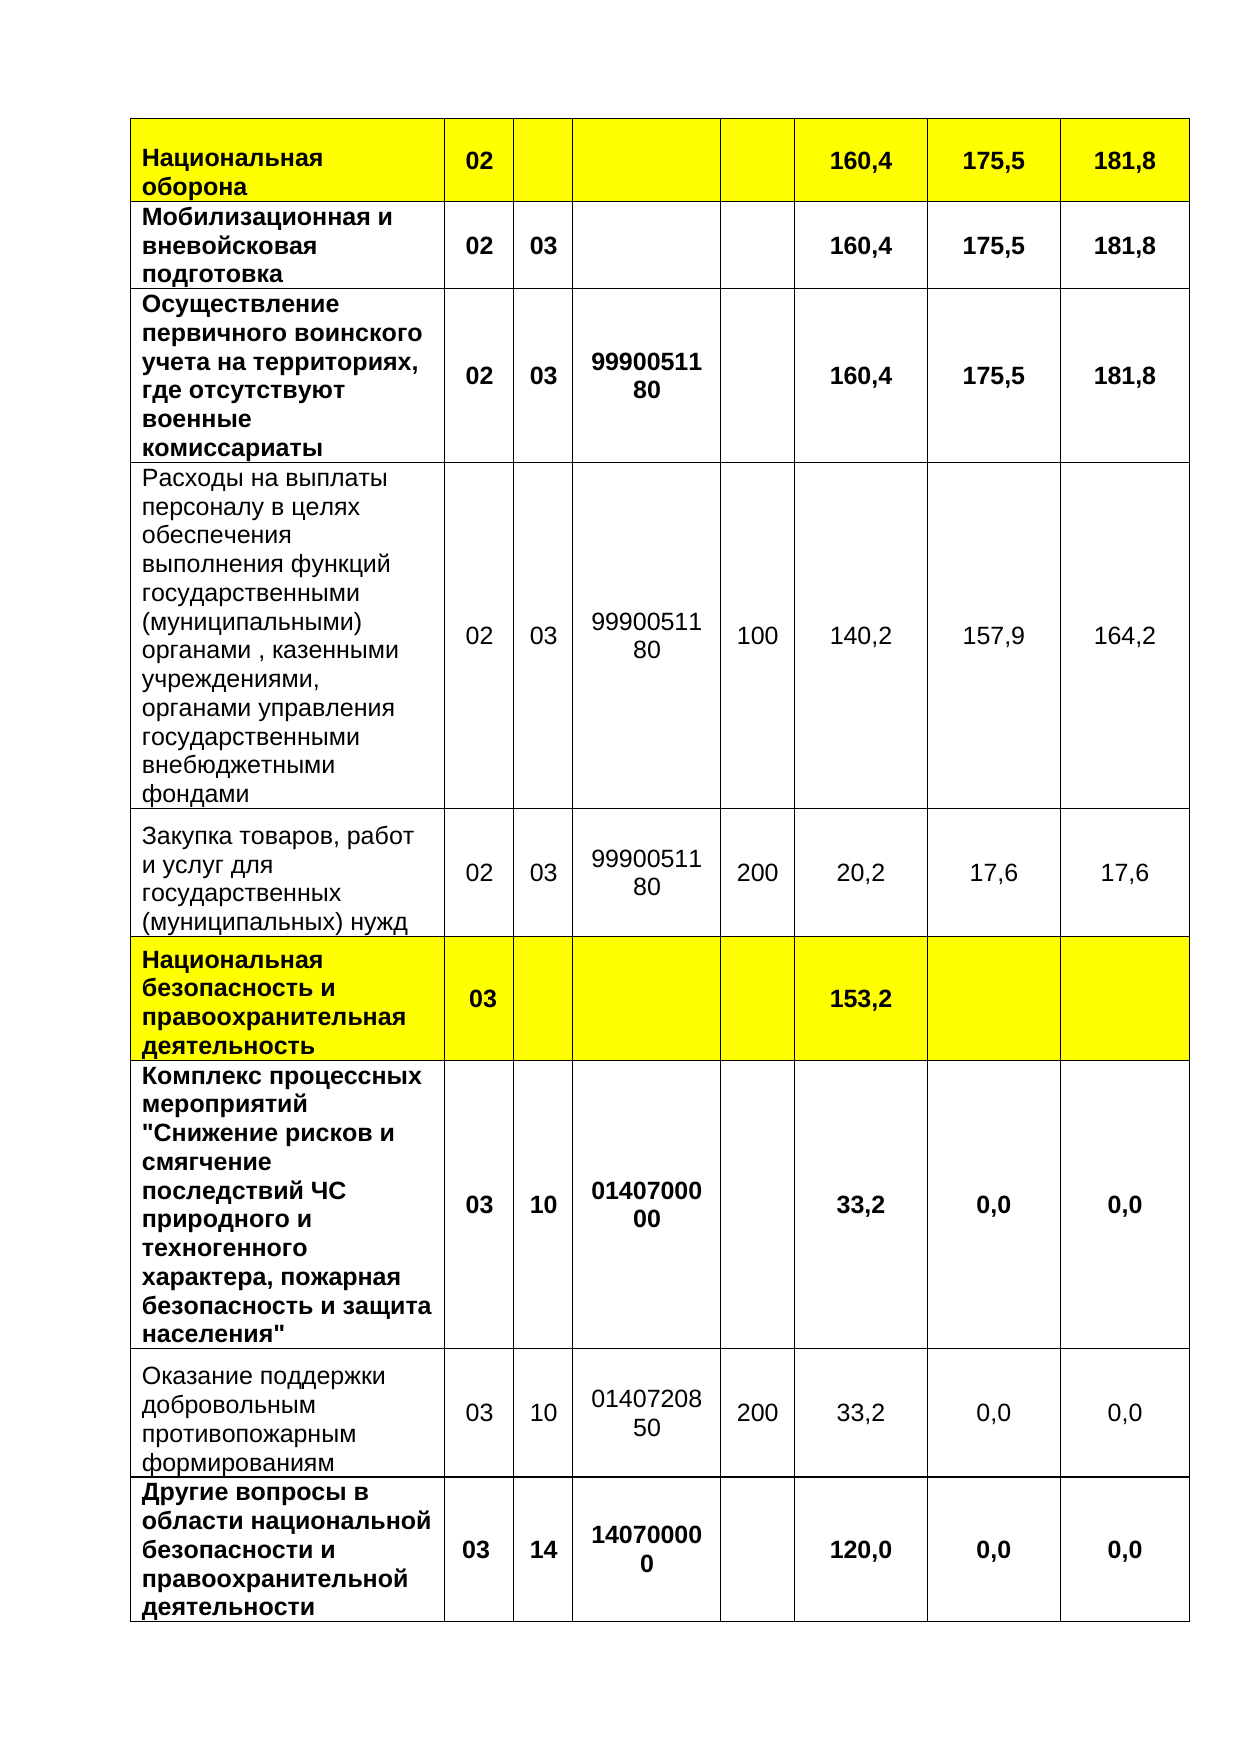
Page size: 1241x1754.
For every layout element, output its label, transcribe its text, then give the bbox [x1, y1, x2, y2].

table_cell 160,4 [795, 289, 927, 462]
table_cell Оказание поддержки добровольным противопожарным формированиям [131, 1349, 444, 1476]
table_cell 153,2 [795, 937, 927, 1060]
table_cell [721, 937, 794, 1060]
table_cell 03 [445, 937, 513, 1060]
table_cell 0,0 [1061, 1349, 1189, 1476]
table_cell [721, 289, 794, 462]
table_cell 03 [514, 289, 572, 462]
table_cell 175,5 [928, 289, 1060, 462]
table_cell [928, 937, 1060, 1060]
table_cell 03 [445, 1061, 513, 1348]
table_cell 181,8 [1061, 202, 1189, 288]
table_cell 10 [514, 1349, 572, 1476]
table_cell 03 [514, 202, 572, 288]
table_cell Комплекс процессных мероприятий "Снижение рисков и смягчение последствий ЧС природного и техногенного характера, пожарная безопасность и защита населения" [131, 1061, 444, 1348]
table_cell 03 [445, 1349, 513, 1476]
table_cell 03 [514, 463, 572, 808]
table_cell 02 [445, 463, 513, 808]
table_cell 17,6 [1061, 809, 1189, 936]
table_cell 0,0 [1061, 1478, 1189, 1621]
table_cell 9990051180 [573, 289, 720, 462]
table_cell Национальная оборона [131, 119, 444, 201]
table_cell 33,2 [795, 1349, 927, 1476]
table_cell [514, 119, 572, 201]
table_cell 03 [445, 1478, 513, 1621]
table_cell 33,2 [795, 1061, 927, 1348]
table_cell Осуществление первичного воинского учета на территориях, где отсутствуют военные комиссариаты [131, 289, 444, 462]
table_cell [131, 1478, 444, 1621]
table_cell 0,0 [928, 1478, 1060, 1621]
table_cell 160,4 [795, 119, 927, 201]
table_cell 200 [721, 809, 794, 936]
table_cell [721, 202, 794, 288]
table_cell 02 [445, 289, 513, 462]
table_cell [721, 119, 794, 201]
table_cell 10 [514, 1061, 572, 1348]
table_cell 140,2 [795, 463, 927, 808]
table_cell Расходы на выплаты персоналу в целях обеспечения выполнения функций государственными (муниципальными) органами , казенными учреждениями, органами управления государственными внебюджетными фондами [131, 463, 444, 808]
table_cell 9990051180 [573, 463, 720, 808]
table_cell 17,6 [928, 809, 1060, 936]
table_cell 0140700000 [573, 1061, 720, 1348]
table_cell 02 [445, 809, 513, 936]
table_cell [573, 119, 720, 201]
table_cell 140700000 [573, 1478, 720, 1621]
table_cell [1061, 937, 1189, 1060]
table_cell 160,4 [795, 202, 927, 288]
table_cell 0140720850 [573, 1349, 720, 1476]
table_cell [721, 1478, 794, 1621]
table_cell 0,0 [1061, 1061, 1189, 1348]
table_cell 03 [514, 809, 572, 936]
table_cell 14 [514, 1478, 572, 1621]
table_cell 200 [721, 1349, 794, 1476]
table_cell Национальная безопасность и правоохранительная деятельность [131, 937, 444, 1060]
table_cell 0,0 [928, 1349, 1060, 1476]
table_cell 9990051180 [573, 809, 720, 936]
table_cell 164,2 [1061, 463, 1189, 808]
table_cell 02 [445, 119, 513, 201]
table_cell 175,5 [928, 119, 1060, 201]
table_cell [721, 1061, 794, 1348]
table_cell 0,0 [928, 1061, 1060, 1348]
table_cell Закупка товаров, работ и услуг для государственных (муниципальных) нужд [131, 809, 444, 936]
table_cell Мобилизационная и вневойсковая подготовка [131, 202, 444, 288]
table_cell 181,8 [1061, 289, 1189, 462]
table_cell 100 [721, 463, 794, 808]
table_cell 120,0 [795, 1478, 927, 1621]
table_cell [573, 202, 720, 288]
table_cell [514, 937, 572, 1060]
table_cell 02 [445, 202, 513, 288]
table_cell 181,8 [1061, 119, 1189, 201]
table_cell 157,9 [928, 463, 1060, 808]
table_cell 20,2 [795, 809, 927, 936]
table_cell 175,5 [928, 202, 1060, 288]
table_cell [573, 937, 720, 1060]
